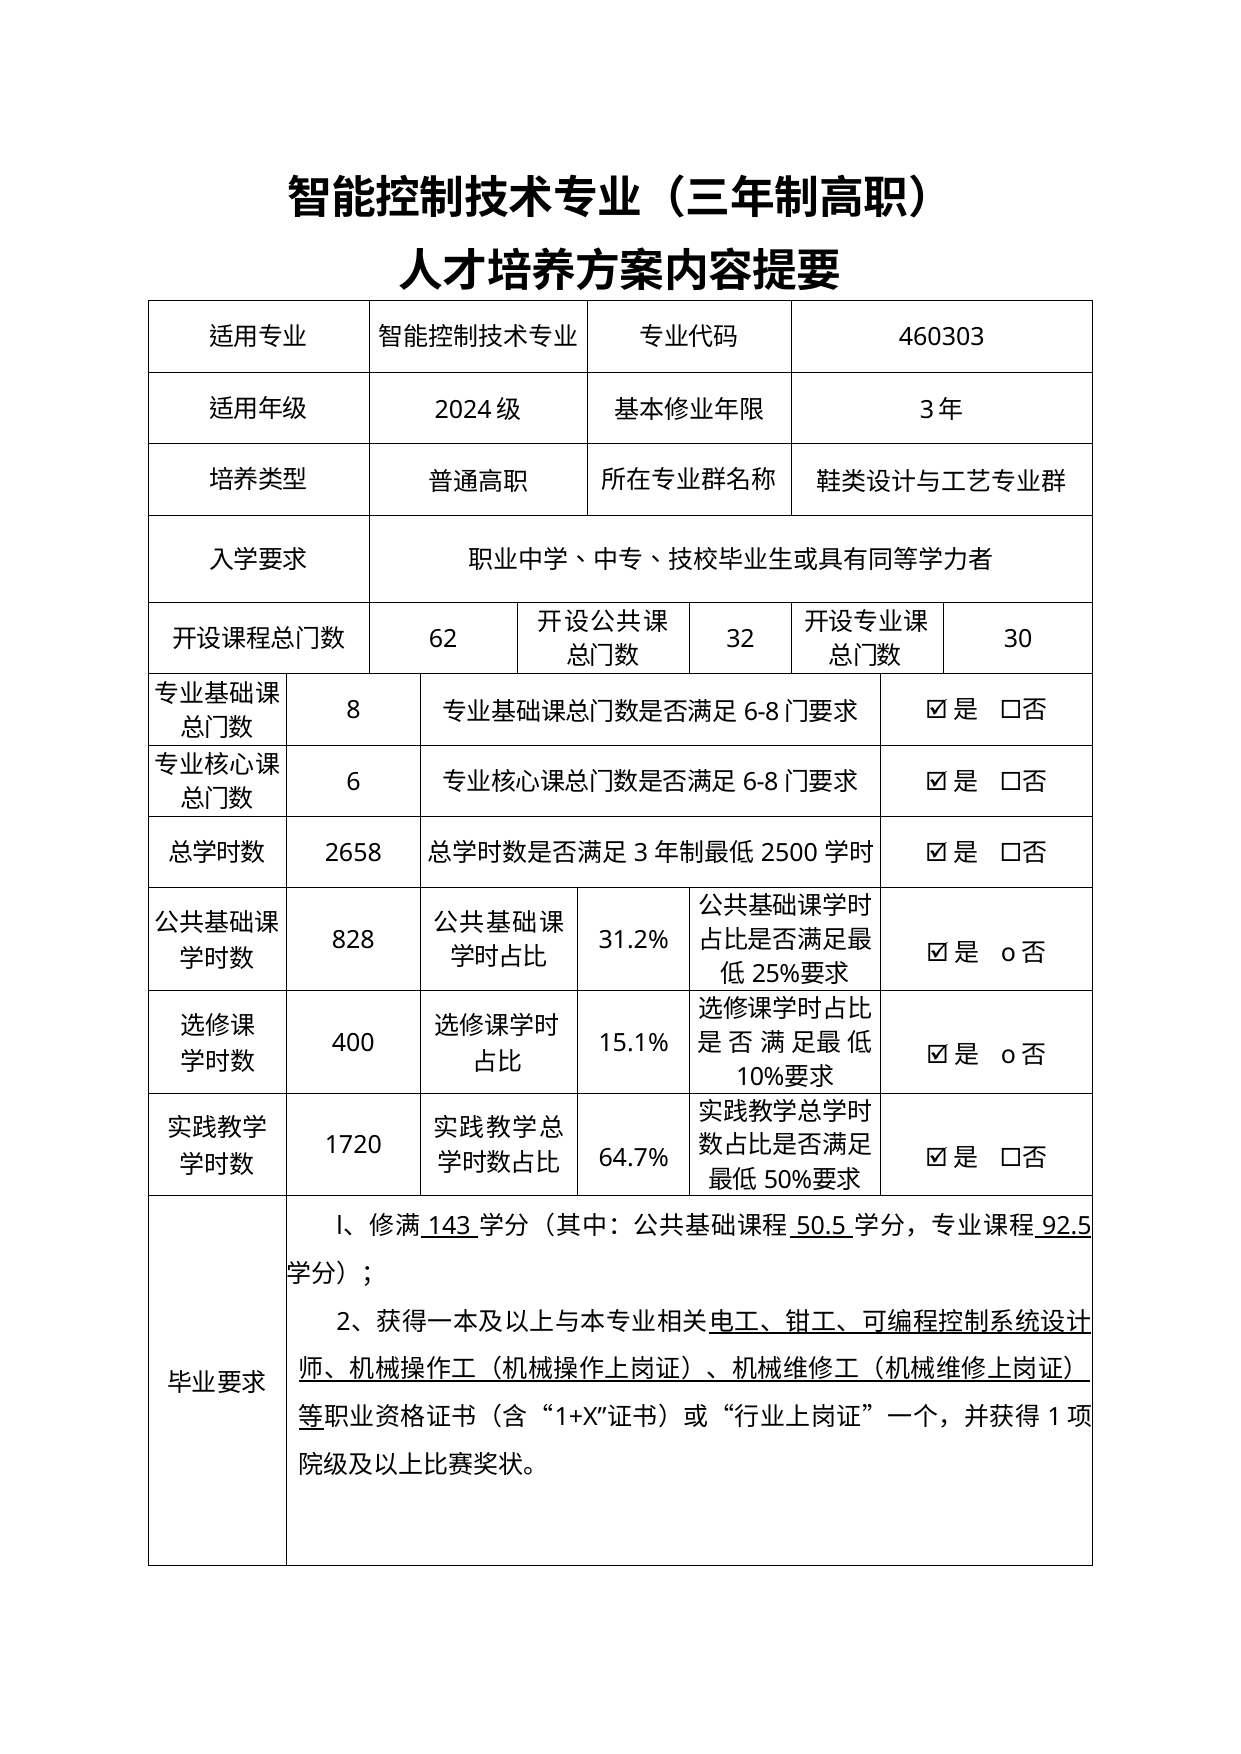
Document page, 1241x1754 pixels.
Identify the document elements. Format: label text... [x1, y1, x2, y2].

table_cell 公共基础课 学时占比 [421, 888, 577, 990]
table_cell 400 [287, 991, 420, 1093]
table_cell 培养类型 [149, 444, 369, 514]
table_cell 职业中学、中专、技校毕业生或具有同等学力者 [370, 516, 1092, 602]
table_cell 选修课 学时数 [149, 991, 286, 1093]
table_cell 实践教学总 学时数占比 [421, 1094, 577, 1195]
table_cell 30 [944, 603, 1092, 673]
table_cell 2024级 [370, 373, 587, 443]
table_cell 公共基础课学时 占比是否满足最 低 25%要求 [690, 888, 880, 990]
table_cell 开设公共课 总门数 [518, 603, 689, 673]
table_cell 毕业要求 [149, 1196, 286, 1565]
table_cell 3年 [792, 373, 1092, 443]
table_cell 入学要求 [149, 516, 369, 602]
table_header 专业代码 [588, 301, 791, 372]
table_cell 选修课学时 占比 [421, 991, 577, 1093]
table_cell l、修满 143 学分（其中：公共基础课程 50.5 学分，专业课程 92.5 学分）； 2、获得一本及以上与本专业相关电工、钳工、可编程控制系统设计师、机械操作工（机械操作上岗证）、机械维修工（机械维修上岗证）等职业资格证书（含“1+X”证书）或“行业上岗证”一个，并获得1项院级及以上比赛奖状。 [287, 1196, 1092, 1565]
table_cell 开设课程总门数 [149, 603, 369, 673]
table_header 智能控制技术专业 [370, 301, 587, 372]
table_cell 828 [287, 888, 420, 990]
table_cell 62 [370, 603, 517, 673]
text 人才培养方案内容提要 [187, 240, 1053, 298]
table_cell 是 o否 [881, 888, 1092, 990]
table_cell 31.2% [578, 888, 689, 990]
table_header 460303 [792, 301, 1092, 372]
table_cell 32 [690, 603, 791, 673]
table_cell 实践教学总学时 数占比是否满足 最低 50%要求 [690, 1094, 880, 1195]
table_cell 8 [287, 674, 420, 744]
table_cell 总学时数是否满足 3 年制最低 2500 学时 [421, 817, 880, 887]
table_cell 普通高职 [370, 444, 587, 514]
table_cell 专业核心课总门数是否满足 6-8 门要求 [421, 746, 880, 816]
table_cell 64.7% [578, 1094, 689, 1195]
table_cell 是 否 [881, 1094, 1092, 1195]
table_cell 适用年级 [149, 373, 369, 443]
table_cell 专业基础课总门数是否满足 6-8门要求 [421, 674, 880, 744]
table_cell 是 o否 [881, 991, 1092, 1093]
table_cell 鞋类设计与工艺专业群 [792, 444, 1092, 514]
table_cell 是 否 [881, 746, 1092, 816]
table_cell 2658 [287, 817, 420, 887]
table_cell 是 否 [881, 674, 1092, 744]
table_cell 专业核心课总门数 [149, 746, 286, 816]
table_cell 基本修业年限 [588, 373, 791, 443]
table_cell 15.1% [578, 991, 689, 1093]
table_cell 专业基础课总门数 [149, 674, 286, 744]
table_cell 1720 [287, 1094, 420, 1195]
table_cell 6 [287, 746, 420, 816]
text 智能控制技术专业（三年制高职） [187, 164, 1053, 226]
table_cell 选修课学时占比 是 否 满 足最 低 10%要求 [690, 991, 880, 1093]
table_cell 实践教学 学时数 [149, 1094, 286, 1195]
table_cell 开设专业课 总门数 [792, 603, 943, 673]
table_cell 总学时数 [149, 817, 286, 887]
table_header 适用专业 [149, 301, 369, 372]
table_cell 公共基础课学时数 [149, 888, 286, 990]
table_cell 所在专业群名称 [588, 444, 791, 514]
table_cell 是 否 [881, 817, 1092, 887]
